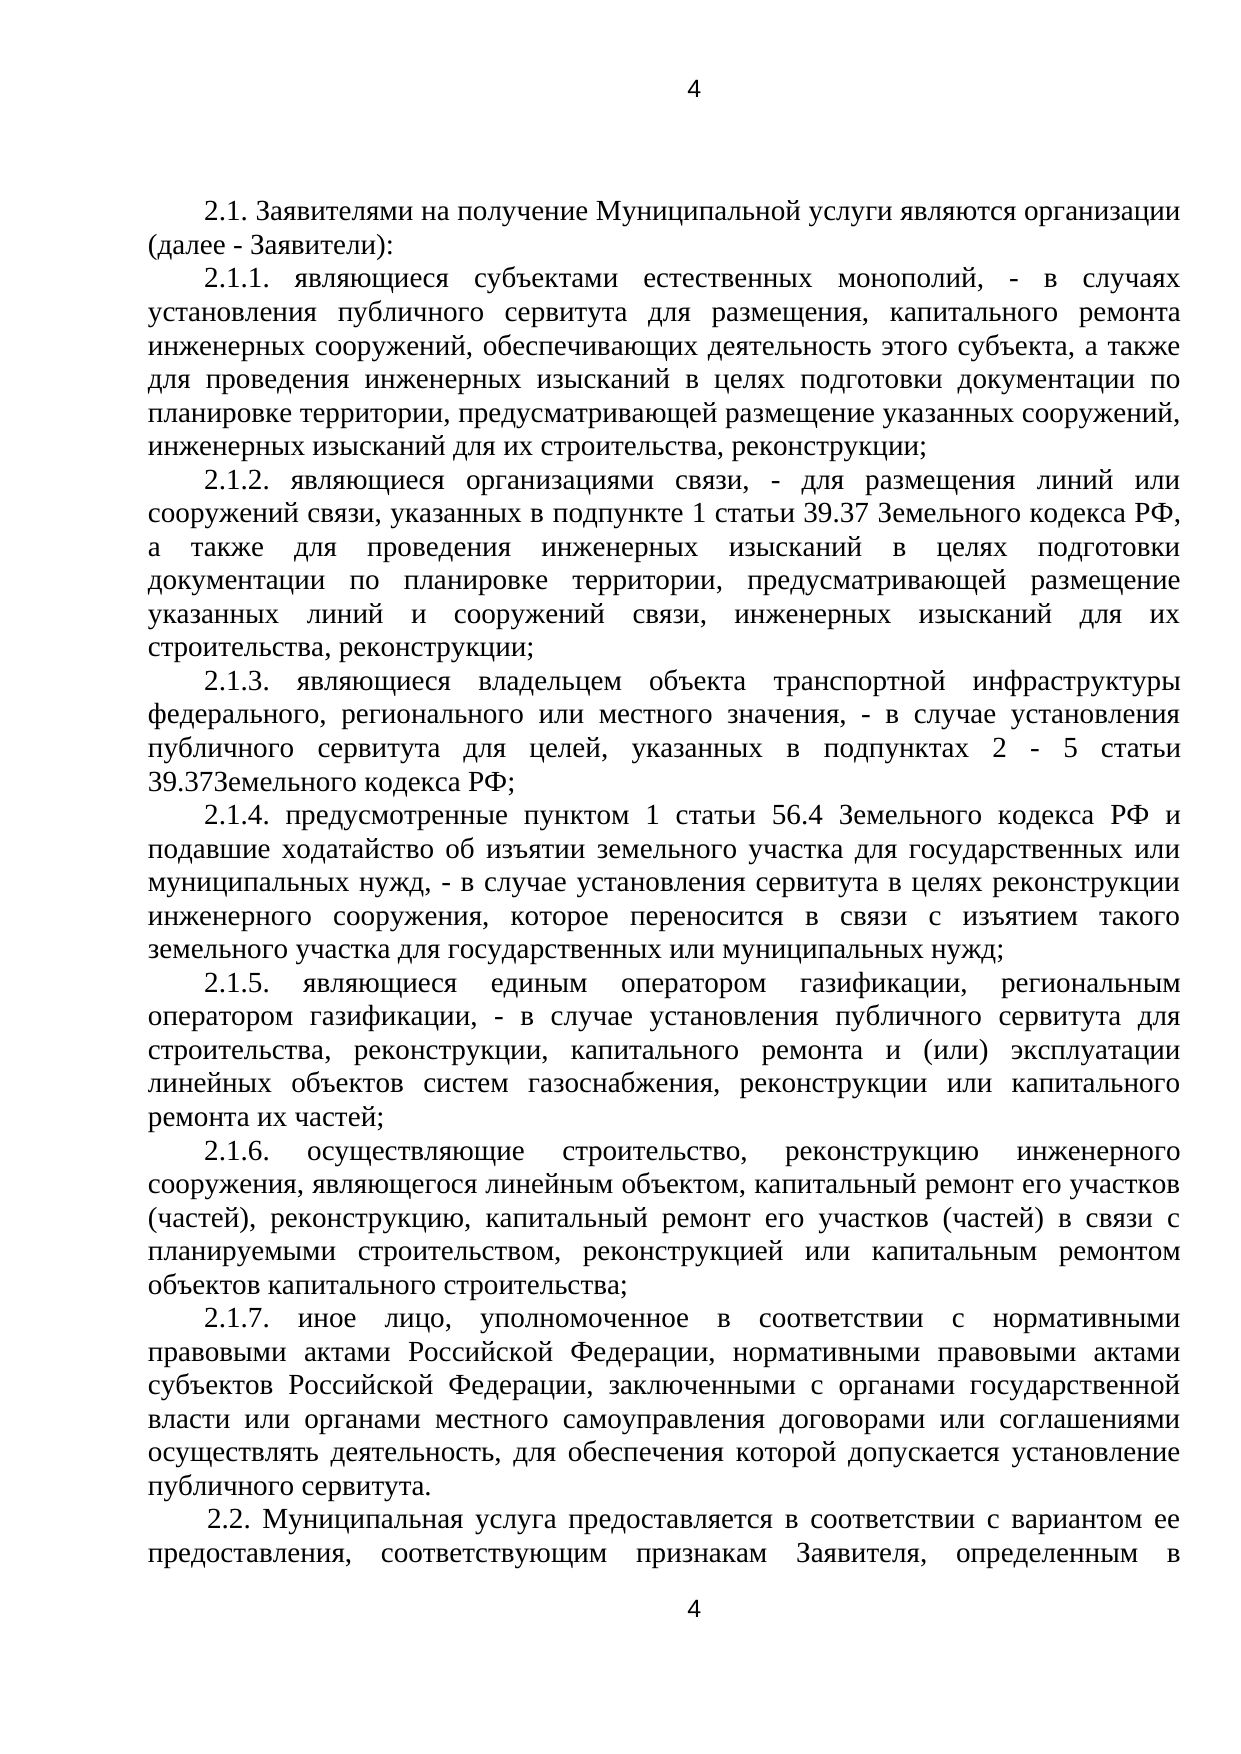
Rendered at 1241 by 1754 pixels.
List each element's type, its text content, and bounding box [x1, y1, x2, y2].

text 2.1.1. являющиеся субъектами естественных монополий, - в случаях установления публичного сервитута для размещения, капитального ремонта инженерных сооружений, обеспечивающих деятельность этого субъекта, а также для проведения инженерных изысканий в целях подготовки документации по планировке территории, предусматривающей размещение указанных сооружений, инженерных изысканий для их строительства, реконструкции; [148, 261, 1181, 462]
text 2.1.4. предусмотренные пунктом 1 статьи 56.4 Земельного кодекса РФ и подавшие ходатайство об изъятии земельного участка для государственных или муниципальных нужд, - в случае установления сервитута в целях реконструкции инженерного сооружения, которое переносится в связи с изъятием такого земельного участка для государственных или муниципальных нужд; [148, 797, 1181, 965]
text 2.1.6. осуществляющие строительство, реконструкцию инженерного сооружения, являющегося линейным объектом, капитальный ремонт его участков (частей), реконструкцию, капитальный ремонт его участков (частей) в связи с планируемыми строительством, реконструкцией или капитальным ремонтом объектов капитального строительства; [148, 1133, 1181, 1300]
text 2.1.3. являющиеся владельцем объекта транспортной инфраструктуры федерального, регионального или местного значения, - в случае установления публичного сервитута для целей, указанных в подпунктах 2 - 5 статьи 39.37Земельного кодекса РФ; [148, 663, 1181, 797]
text 2.1. Заявителями на получение Муниципальной услуги являются организации (далее - Заявители): [148, 193, 1181, 261]
text 2.1.2. являющиеся организациями связи, - для размещения линий или сооружений связи, указанных в подпункте 1 статьи 39.37 Земельного кодекса РФ, а также для проведения инженерных изысканий в целях подготовки документации по планировке территории, предусматривающей размещение указанных линий и сооружений связи, инженерных изысканий для их строительства, реконструкции; [148, 462, 1181, 663]
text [148, 1502, 1181, 1569]
text 2.1.7. иное лицо, уполномоченное в соответствии с нормативными правовыми актами Российской Федерации, нормативными правовыми актами субъектов Российской Федерации, заключенными с органами государственной власти или органами местного самоуправления договорами или соглашениями осуществлять деятельность, для обеспечения которой допускается установление публичного сервитута. [148, 1300, 1181, 1502]
text 2.1.5. являющиеся единым оператором газификации, региональным оператором газификации, - в случае установления публичного сервитута для строительства, реконструкции, капитального ремонта и (или) эксплуатации линейных объектов систем газоснабжения, реконструкции или капитального ремонта их частей; [148, 965, 1181, 1133]
